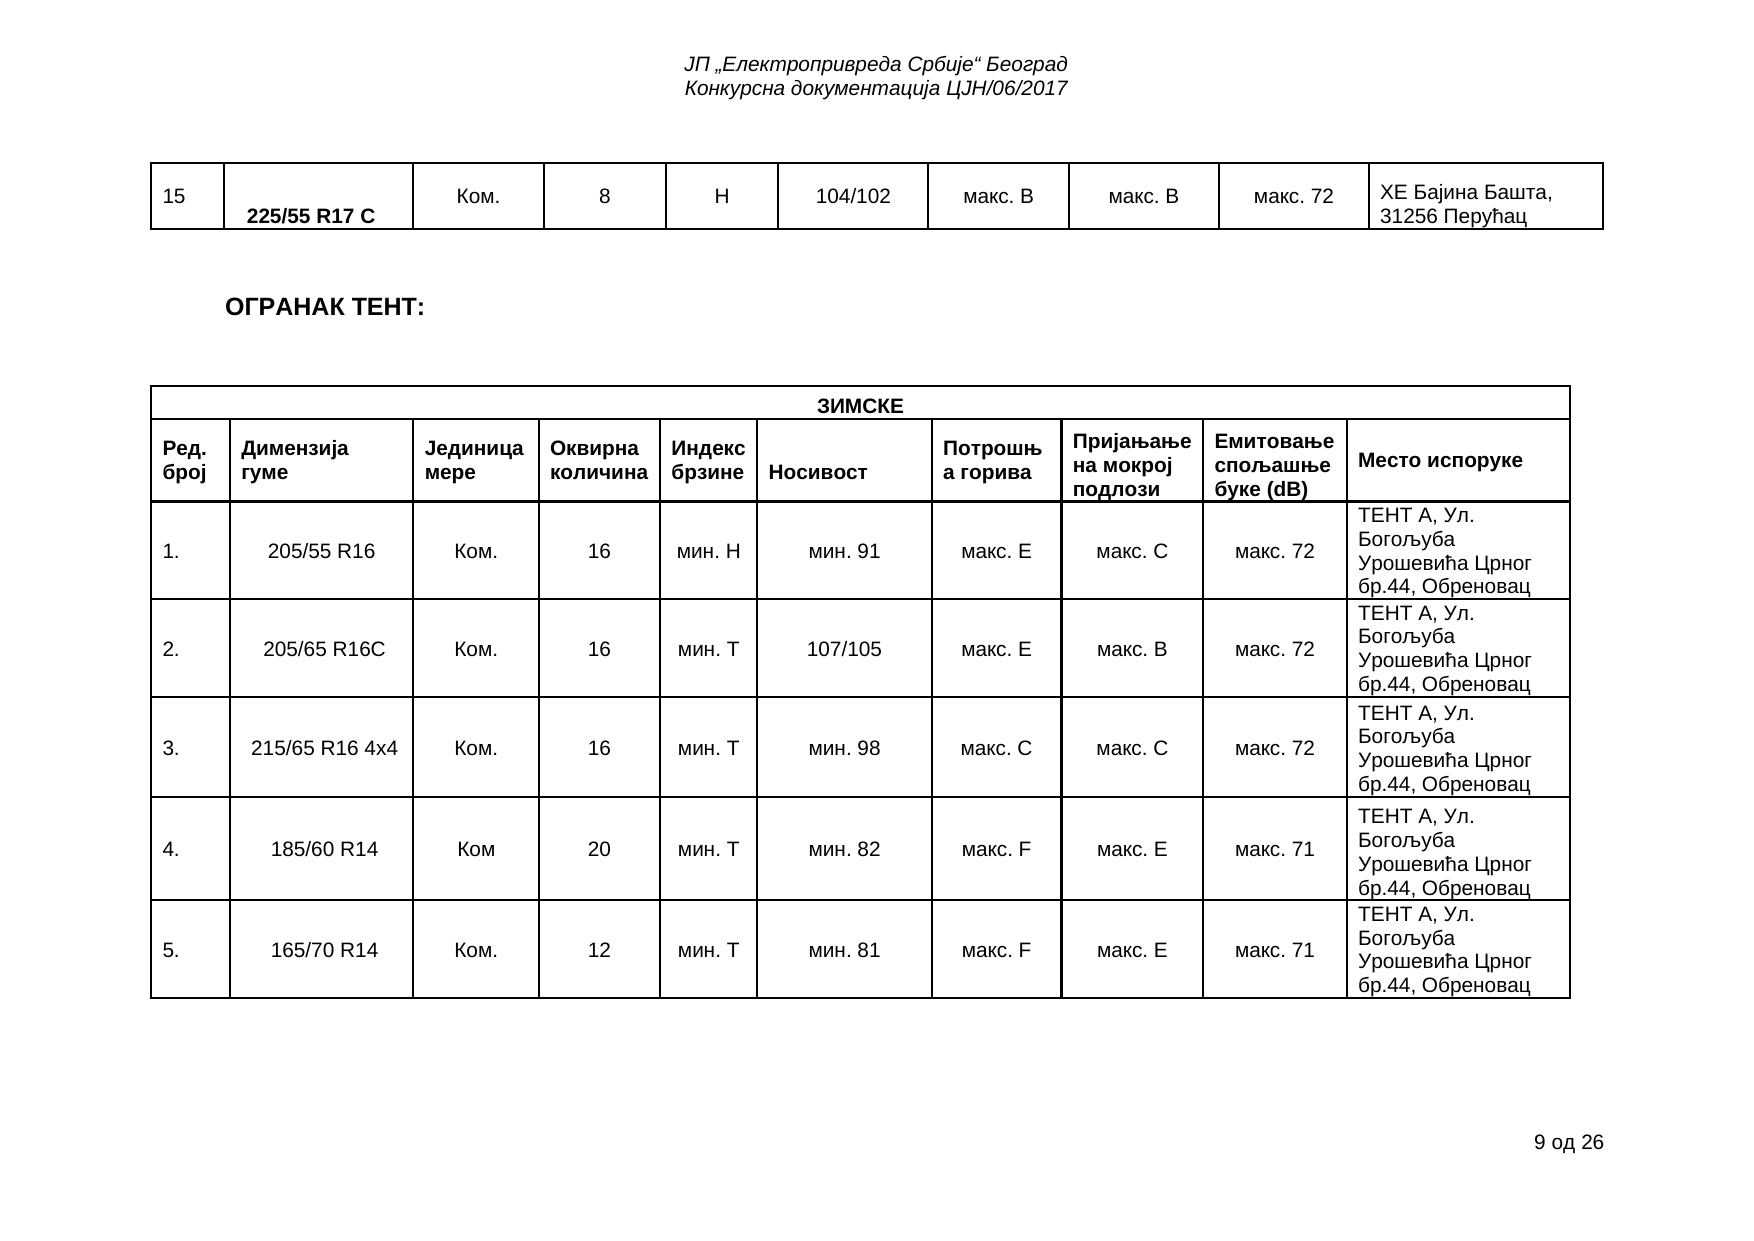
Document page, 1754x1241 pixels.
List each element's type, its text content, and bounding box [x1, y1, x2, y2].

table_cell мин. 91 [758, 503, 931, 598]
table_cell макс. 72 [1204, 503, 1346, 598]
table_cell макс. C [1063, 698, 1202, 796]
table_cell 104/102 [779, 164, 927, 228]
table_cell 2. [152, 600, 229, 696]
table_cell макс. 72 [1204, 600, 1346, 696]
table_cell 165/70 R14 [231, 901, 412, 997]
table_cell 205/55 R16 [231, 503, 412, 598]
table_cell 3. [152, 698, 229, 796]
table_cell 225/55 R17 C [225, 164, 412, 228]
table_cell мин. T [661, 698, 756, 796]
table_cell Потрошња горива [933, 420, 1060, 500]
table_cell 16 [540, 698, 659, 796]
table_cell 8 [545, 164, 665, 228]
table_cell Ред. број [152, 420, 229, 500]
table_header ЗИМСКЕ [152, 387, 1569, 418]
table_cell H [667, 164, 777, 228]
table_cell Ком. [414, 503, 538, 598]
table_cell Ком. [414, 164, 543, 228]
table_cell 4. [152, 798, 229, 899]
table_cell Ком. [414, 901, 538, 997]
table_cell макс. F [933, 798, 1060, 899]
table_cell 205/65 R16C [231, 600, 412, 696]
table_cell мин. Н [661, 503, 756, 598]
table_cell Пријањање на мокрој подлози [1063, 420, 1202, 500]
table_cell макс. 72 [1204, 698, 1346, 796]
table_cell 20 [540, 798, 659, 899]
table_cell Ком. [414, 600, 538, 696]
table_cell ТЕНТ А, Ул. Богољуба Урошевића Црног бр.44, Обреновац [1348, 503, 1569, 598]
table_cell макс. B [1070, 164, 1218, 228]
table_cell Ком [414, 798, 538, 899]
table_cell Јединица мере [414, 420, 538, 500]
table_cell 5. [152, 901, 229, 997]
table_cell Индекс брзине [661, 420, 756, 500]
table_cell ТЕНТ А, Ул. Богољуба Урошевића Црног бр.44, Обреновац [1348, 600, 1569, 696]
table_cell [1348, 901, 1569, 997]
table_cell макс. E [1063, 901, 1202, 997]
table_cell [1348, 798, 1569, 899]
table_cell ТЕНТ А, Ул. Богољуба Урошевића Црног бр.44, Обреновац [1348, 698, 1569, 796]
table_cell Место испоруке [1348, 420, 1569, 500]
table_cell макс. 71 [1204, 901, 1346, 997]
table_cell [1370, 164, 1602, 228]
table_cell макс. B [1063, 600, 1202, 696]
table_cell 185/60 R14 [231, 798, 412, 899]
table_cell макс. E [933, 600, 1060, 696]
table_cell мин. 98 [758, 698, 931, 796]
table_cell мин. T [661, 600, 756, 696]
text ОГРАНАК ТЕНТ: [225, 292, 1604, 321]
table_cell Емитовање спољашње буке (dВ) [1204, 420, 1346, 500]
table_cell Димензија гуме [231, 420, 412, 500]
table_cell 16 [540, 503, 659, 598]
table_cell 1. [152, 503, 229, 598]
table_cell макс. С [1063, 503, 1202, 598]
table_cell Ком. [414, 698, 538, 796]
table_cell Носивост [758, 420, 931, 500]
table_cell макс. 72 [1220, 164, 1368, 228]
table_cell макс. F [933, 901, 1060, 997]
table_cell 107/105 [758, 600, 931, 696]
table_cell мин. 82 [758, 798, 931, 899]
table_cell 16 [540, 600, 659, 696]
table_cell мин. Т [661, 901, 756, 997]
table_cell макс. B [929, 164, 1068, 228]
table_cell 215/65 R16 4х4 [231, 698, 412, 796]
table_cell мин. 81 [758, 901, 931, 997]
table_cell макс. 71 [1204, 798, 1346, 899]
table_cell макс. Е [933, 503, 1060, 598]
table_cell Оквирна количина [540, 420, 659, 500]
table_cell мин. Т [661, 798, 756, 899]
table_cell 12 [540, 901, 659, 997]
table_cell 15 [152, 164, 223, 228]
table_cell макс. E [1063, 798, 1202, 899]
table_cell макс. C [933, 698, 1060, 796]
